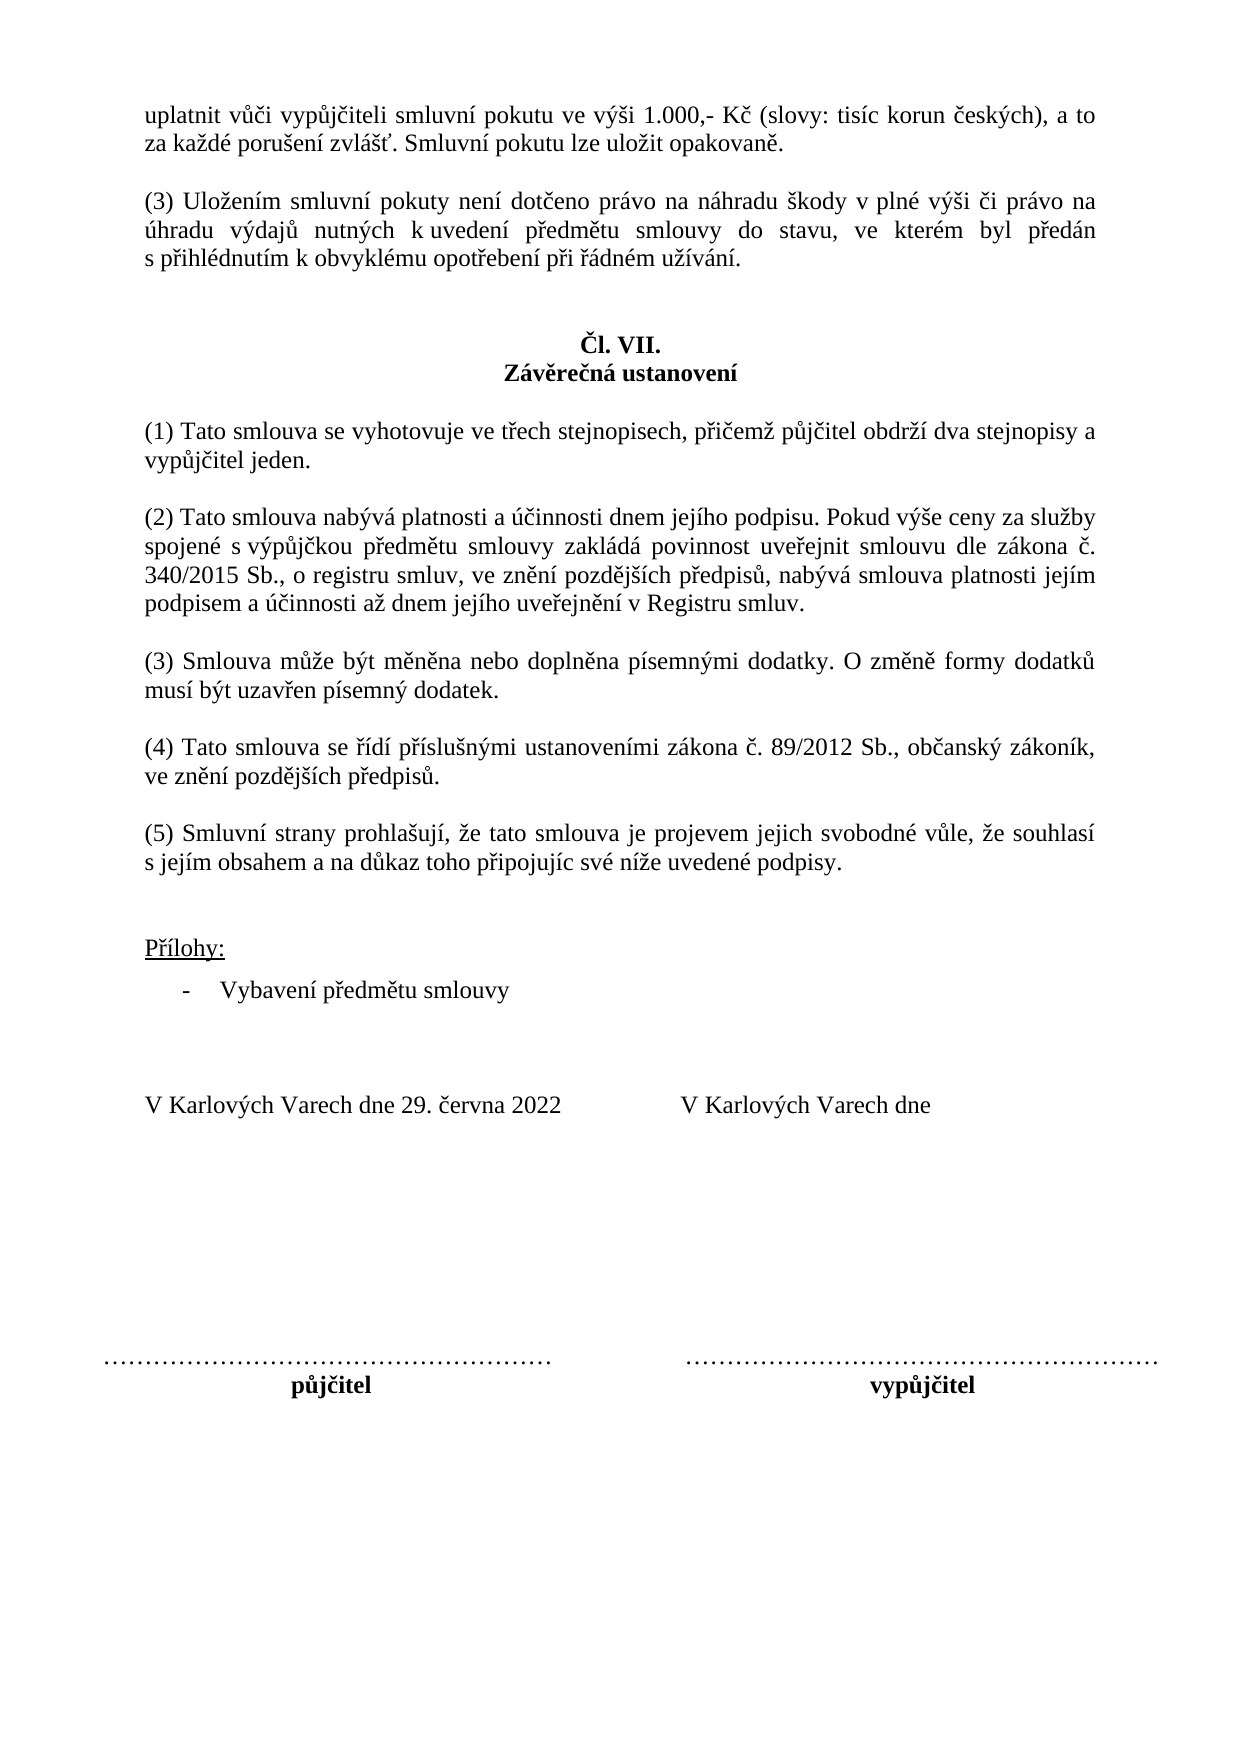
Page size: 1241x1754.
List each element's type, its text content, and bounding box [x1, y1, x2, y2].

text (1) Tato smlouva se vyhotovuje ve třech stejnopisech, přičemž půjčitel obdrží dva stejnopisy a vypůjčitel jeden. [144, 416, 1096, 473]
text (2) Tato smlouva nabývá platnosti a účinnosti dnem jejího podpisu. Pokud výše ceny za služby spojené s výpůjčkou předmětu smlouvy zakládá povinnost uveřejnit smlouvu dle zákona č. 340/2015 Sb., o registru smluv, ve znění pozdějších předpisů, nabývá smlouva platnosti jejím podpisem a účinnosti až dnem jejího uveřejnění v Registru smluv. [144, 502, 1096, 617]
text Přílohy: [144, 933, 1096, 962]
text (3) Uložením smluvní pokuty není dotčeno právo na náhradu škody v plné výši či právo na úhradu výdajů nutných k uvedení předmětu smlouvy do stavu, ve kterém byl předán s přihlédnutím k obvyklému opotřebení při řádném užívání. [144, 186, 1096, 272]
text Čl. VII. [144, 330, 1096, 358]
text V Karlových Varech dne 29. června 2022 V Karlových Varech dne [144, 1090, 1096, 1118]
text (3) Smlouva může být měněna nebo doplněna písemnými dodatky. O změně formy dodatků musí být uzavřen písemný dodatek. [144, 646, 1096, 703]
text Závěrečná ustanovení [144, 358, 1096, 387]
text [144, 100, 1096, 157]
list Vybavení předmětu smlouvy [182, 975, 1096, 1003]
text (4) Tato smlouva se řídí příslušnými ustanoveními zákona č. 89/2012 Sb., občanský zákoník, ve znění pozdějších předpisů. [144, 732, 1096, 790]
text (5) Smluvní strany prohlašují, že tato smlouva je projevem jejich svobodné vůle, že souhlasí s jejím obsahem a na důkaz toho připojujíc své níže uvedené podpisy. [144, 818, 1096, 876]
